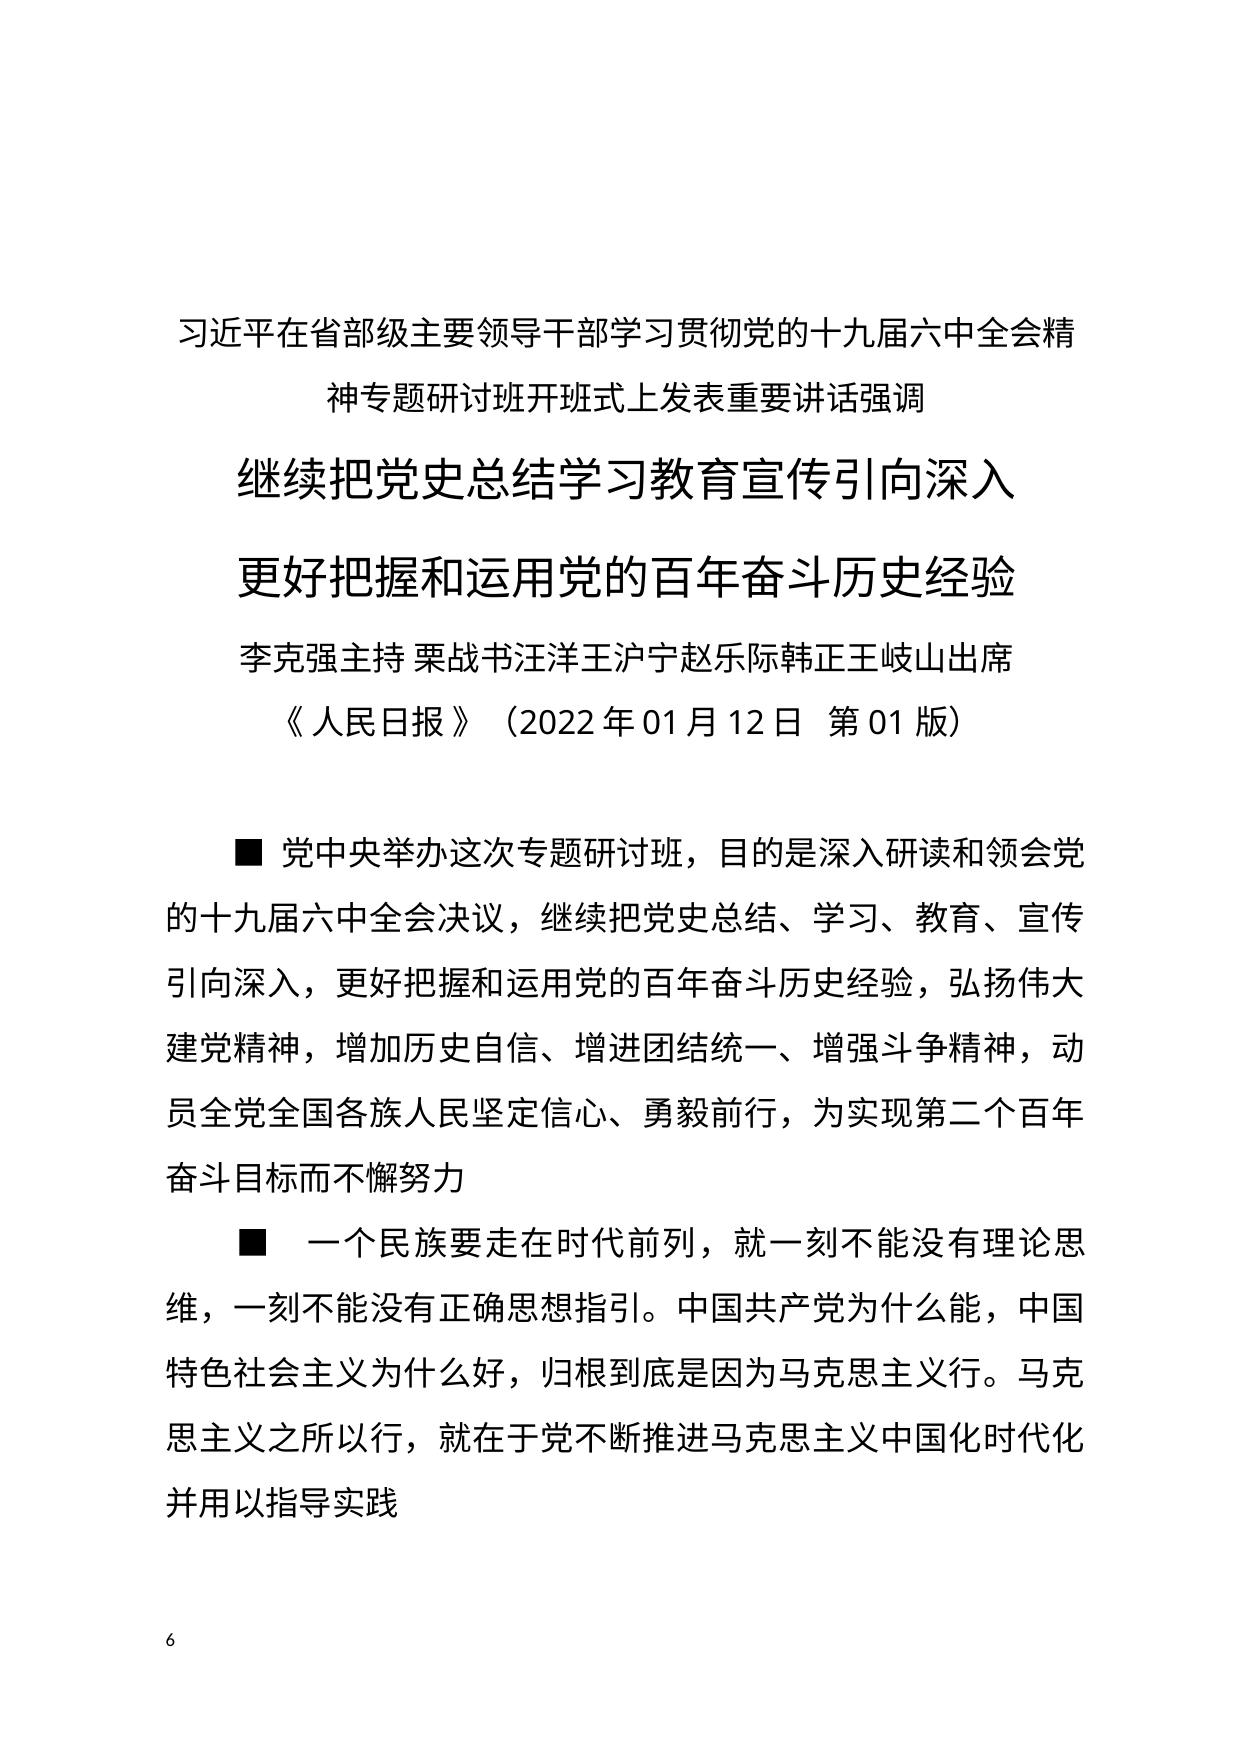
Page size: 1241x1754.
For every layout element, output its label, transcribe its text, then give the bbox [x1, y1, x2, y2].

text 李克强主持 栗战书汪洋王沪宁赵乐际韩正王岐山出席 [165, 623, 1087, 688]
subtitle 习近平在省部级主要领导干部学习贯彻党的十九届六中全会精神专题研讨班开班式上发表重要讲话强调 [165, 298, 1087, 428]
subtitle 更好把握和运用党的百年奋斗历史经验 [165, 525, 1087, 623]
subtitle 继续把党史总结学习教育宣传引向深入 [165, 428, 1087, 525]
text ■ 一个民族要走在时代前列，就一刻不能没有理论思维，一刻不能没有正确思想指引。中国共产党为什么能，中国特色社会主义为什么好，归根到底是因为马克思主义行。马克思主义之所以行，就在于党不断推进马克思主义中国化时代化并用以指导实践 [165, 1208, 1087, 1533]
text 《 人民日报 》（2022年01月12日 第 01 版） [165, 688, 1087, 753]
text ■ 党中央举办这次专题研讨班，目的是深入研读和领会党的十九届六中全会决议，继续把党史总结、学习、教育、宣传引向深入，更好把握和运用党的百年奋斗历史经验，弘扬伟大建党精神，增加历史自信、增进团结统一、增强斗争精神，动员全党全国各族人民坚定信心、勇毅前行，为实现第二个百年奋斗目标而不懈努力 [165, 818, 1087, 1208]
